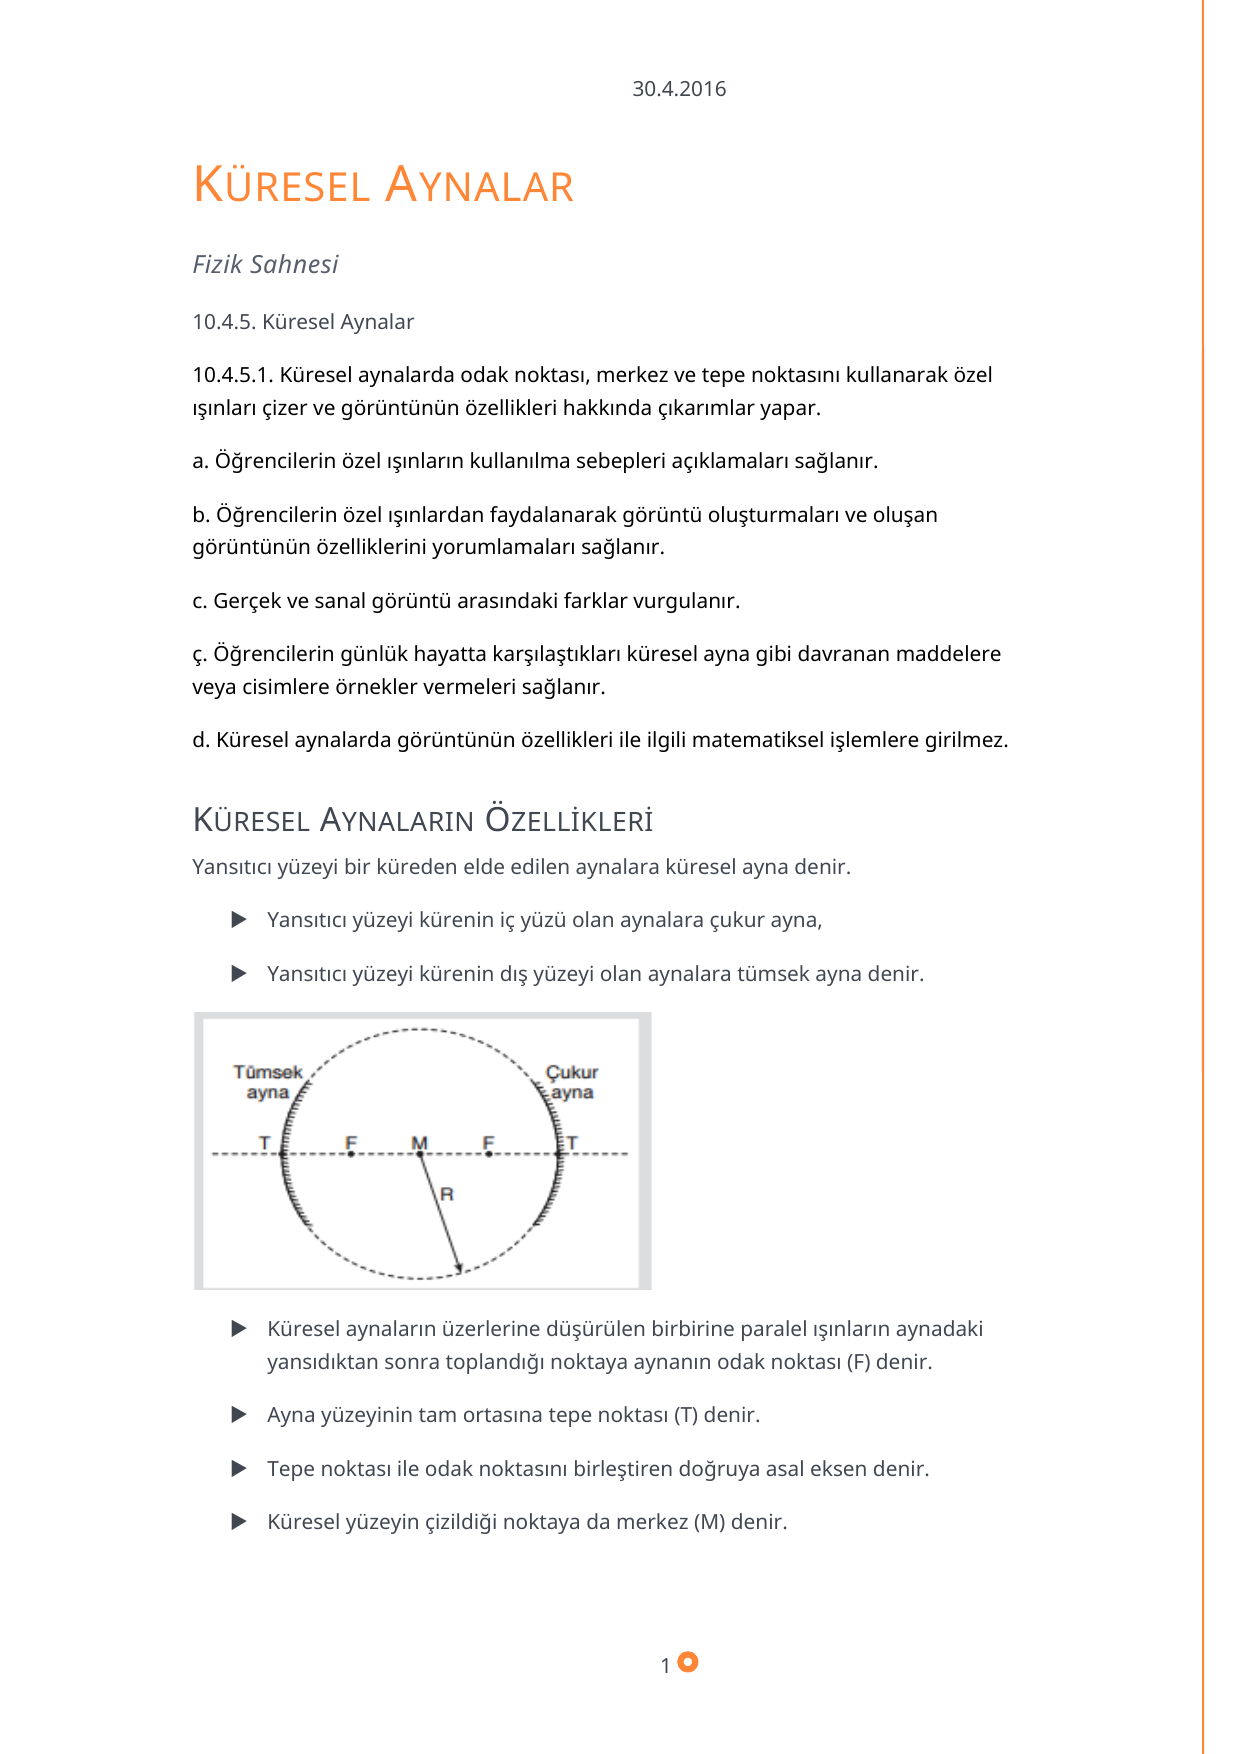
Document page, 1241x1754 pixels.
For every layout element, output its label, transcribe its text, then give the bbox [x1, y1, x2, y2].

list Ayna yüzeyinin tam ortasına tepe noktası (T) denir. [229, 1400, 1048, 1429]
list Küresel aynaların üzerlerine düşürülen birbirine paralel ışınların aynadaki yansıdıktan sonra toplandığı noktaya aynanın odak noktası (F) denir. [229, 1314, 1048, 1375]
list Yansıtıcı yüzeyi kürenin dış yüzeyi olan aynalara tümsek ayna denir. [229, 959, 1048, 987]
text d. Küresel aynalarda görüntünün özellikleri ile ilgili matematiksel işlemlere girilmez. [192, 725, 1048, 754]
text ç. Öğrencilerin günlük hayatta karşılaştıkları küresel ayna gibi davranan maddelere veya cisimlere örnekler vermeleri sağlanır. [192, 639, 1048, 700]
text 10.4.5. Küresel Aynalar [192, 307, 1048, 335]
text c. Gerçek ve sanal görüntü arasındaki farklar vurgulanır. [192, 586, 1048, 614]
text b. Öğrencilerin özel ışınlardan faydalanarak görüntü oluşturmaları ve oluşan görüntünün özelliklerini yorumlamaları sağlanır. [192, 500, 1048, 561]
text Yansıtıcı yüzeyi bir küreden elde edilen aynalara küresel ayna denir. [192, 852, 1048, 880]
text a. Öğrencilerin özel ışınların kullanılma sebepleri açıklamaları sağlanır. [192, 446, 1048, 475]
list Tepe noktası ile odak noktasını birleştiren doğruya asal eksen denir. [229, 1454, 1048, 1482]
subtitle Küresel Aynaların Özellikleri [192, 795, 1048, 841]
picture [192, 1012, 663, 1290]
list Küresel yüzeyin çizildiği noktaya da merkez (M) denir. [229, 1507, 1048, 1536]
text 10.4.5.1. Küresel aynalarda odak noktası, merkez ve tepe noktasını kullanarak özel ışınları çizer ve görüntünün özellikleri hakkında çıkarımlar yapar. [192, 360, 1048, 421]
list Yansıtıcı yüzeyi kürenin iç yüzü olan aynalara çukur ayna, [229, 905, 1048, 934]
